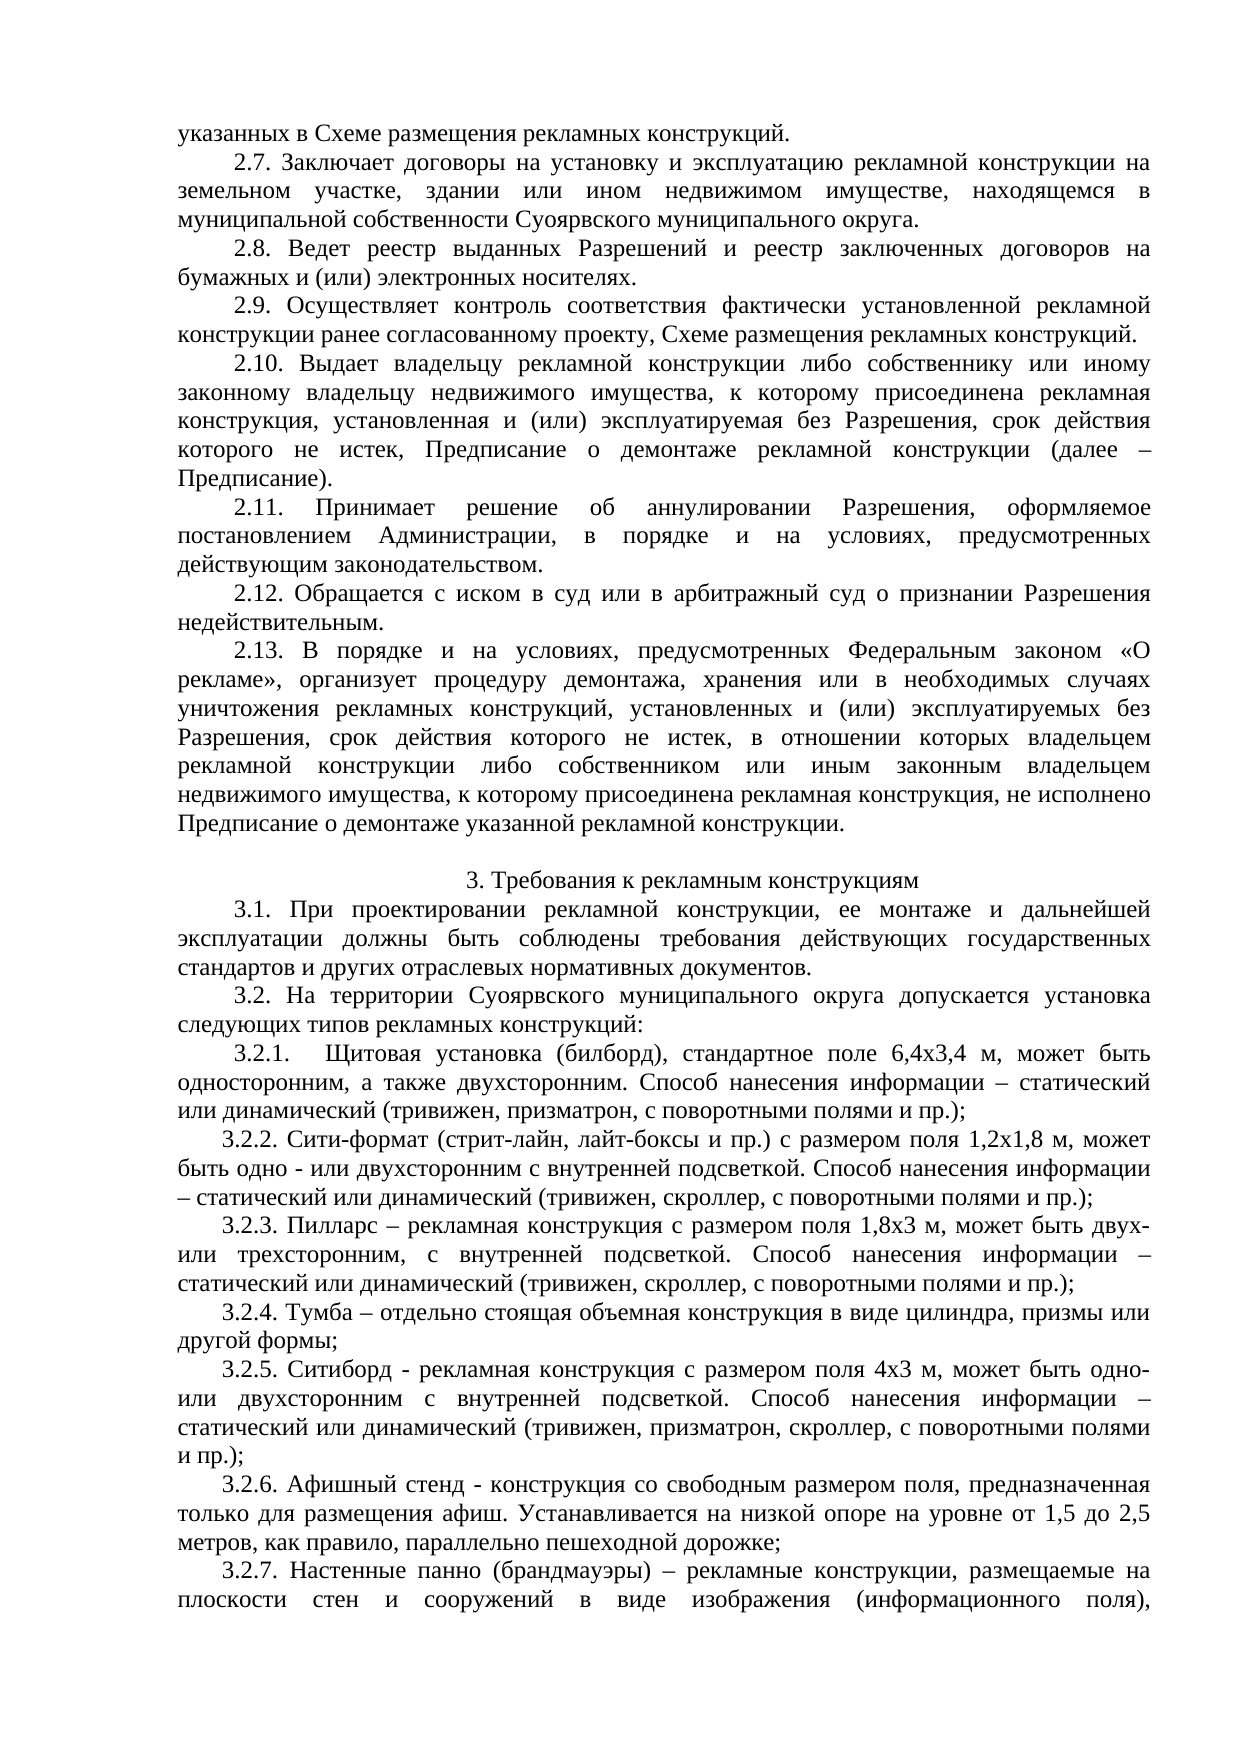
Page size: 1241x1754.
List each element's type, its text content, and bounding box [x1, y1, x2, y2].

list 3.2.4. Тумба – отдельно стоящая объемная конструкция в виде цилиндра, призмы или другой формы; [177, 1297, 1152, 1354]
list 3.2.5. Ситиборд - рекламная конструкция с размером поля 4х3 м, может быть одно-или двухсторонним с внутренней подсветкой. Способ нанесения информации – статический или динамический (тривижен, призматрон, скроллер, с поворотными полями и пр.); [177, 1354, 1152, 1469]
text 2.13. В порядке и на условиях, предусмотренных Федеральным законом «О рекламе», организует процедуру демонтажа, хранения или в необходимых случаях уничтожения рекламных конструкций, установленных и (или) эксплуатируемых без Разрешения, срок действия которого не истек, в отношении которых владельцем рекламной конструкции либо собственником или иным законным владельцем недвижимого имущества, к которому присоединена рекламная конструкция, не исполнено Предписание о демонтаже указанной рекламной конструкции. [177, 636, 1152, 837]
list 3.2.2. Сити-формат (стрит-лайн, лайт-боксы и пр.) с размером поля 1,2х1,8 м, может быть одно - или двухсторонним с внутренней подсветкой. Способ нанесения информации – статический или динамический (тривижен, скроллер, с поворотными полями и пр.); [177, 1124, 1152, 1211]
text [177, 118, 1152, 147]
text 2.12. Обращается с иском в суд или в арбитражный суд о признании Разрешения недействительным. [177, 578, 1152, 636]
list Щитовая установка (билборд), стандартное поле 6,4х3,4 м, может быть односторонним, а также двухсторонним. Способ нанесения информации – статический или динамический (тривижен, призматрон, с поворотными полями и пр.); [177, 1038, 1152, 1124]
text 3.1. При проектировании рекламной конструкции, ее монтаже и дальнейшей эксплуатации должны быть соблюдены требования действующих государственных стандартов и других отраслевых нормативных документов. [177, 894, 1152, 981]
list 3.2.6. Афишный стенд - конструкция со свободным размером поля, предназначенная только для размещения афиш. Устанавливается на низкой опоре на уровне от 1,5 до 2,5 метров, как правило, параллельно пешеходной дорожке; [177, 1469, 1152, 1556]
text 3. Требования к рекламным конструкциям [177, 866, 1152, 894]
text 2.8. Ведет реестр выданных Разрешений и реестр заключенных договоров на бумажных и (или) электронных носителях. [177, 233, 1152, 291]
text 3.2.3. Пилларс – рекламная конструкция с размером поля 1,8х3 м, может быть двух- или трехсторонним, с внутренней подсветкой. Способ нанесения информации – статический или динамический (тривижен, скроллер, с поворотными полями и пр.); [177, 1211, 1152, 1297]
text 2.9. Осуществляет контроль соответствия фактически установленной рекламной конструкции ранее согласованному проекту, Схеме размещения рекламных конструкций. [177, 291, 1152, 348]
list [177, 1556, 1152, 1613]
text 2.11. Принимает решение об аннулировании Разрешения, оформляемое постановлением Администрации, в порядке и на условиях, предусмотренных действующим законодательством. [177, 492, 1152, 578]
text 3.2. На территории Суоярвского муниципального округа допускается установка следующих типов рекламных конструкций: [177, 981, 1152, 1038]
text 2.10. Выдает владельцу рекламной конструкции либо собственнику или иному законному владельцу недвижимого имущества, к которому присоединена рекламная конструкция, установленная и (или) эксплуатируемая без Разрешения, срок действия которого не истек, Предписание о демонтаже рекламной конструкции (далее – Предписание). [177, 348, 1152, 492]
text 2.7. Заключает договоры на установку и эксплуатацию рекламной конструкции на земельном участке, здании или ином недвижимом имуществе, находящемся в муниципальной собственности Суоярвского муниципального округа. [177, 147, 1152, 233]
